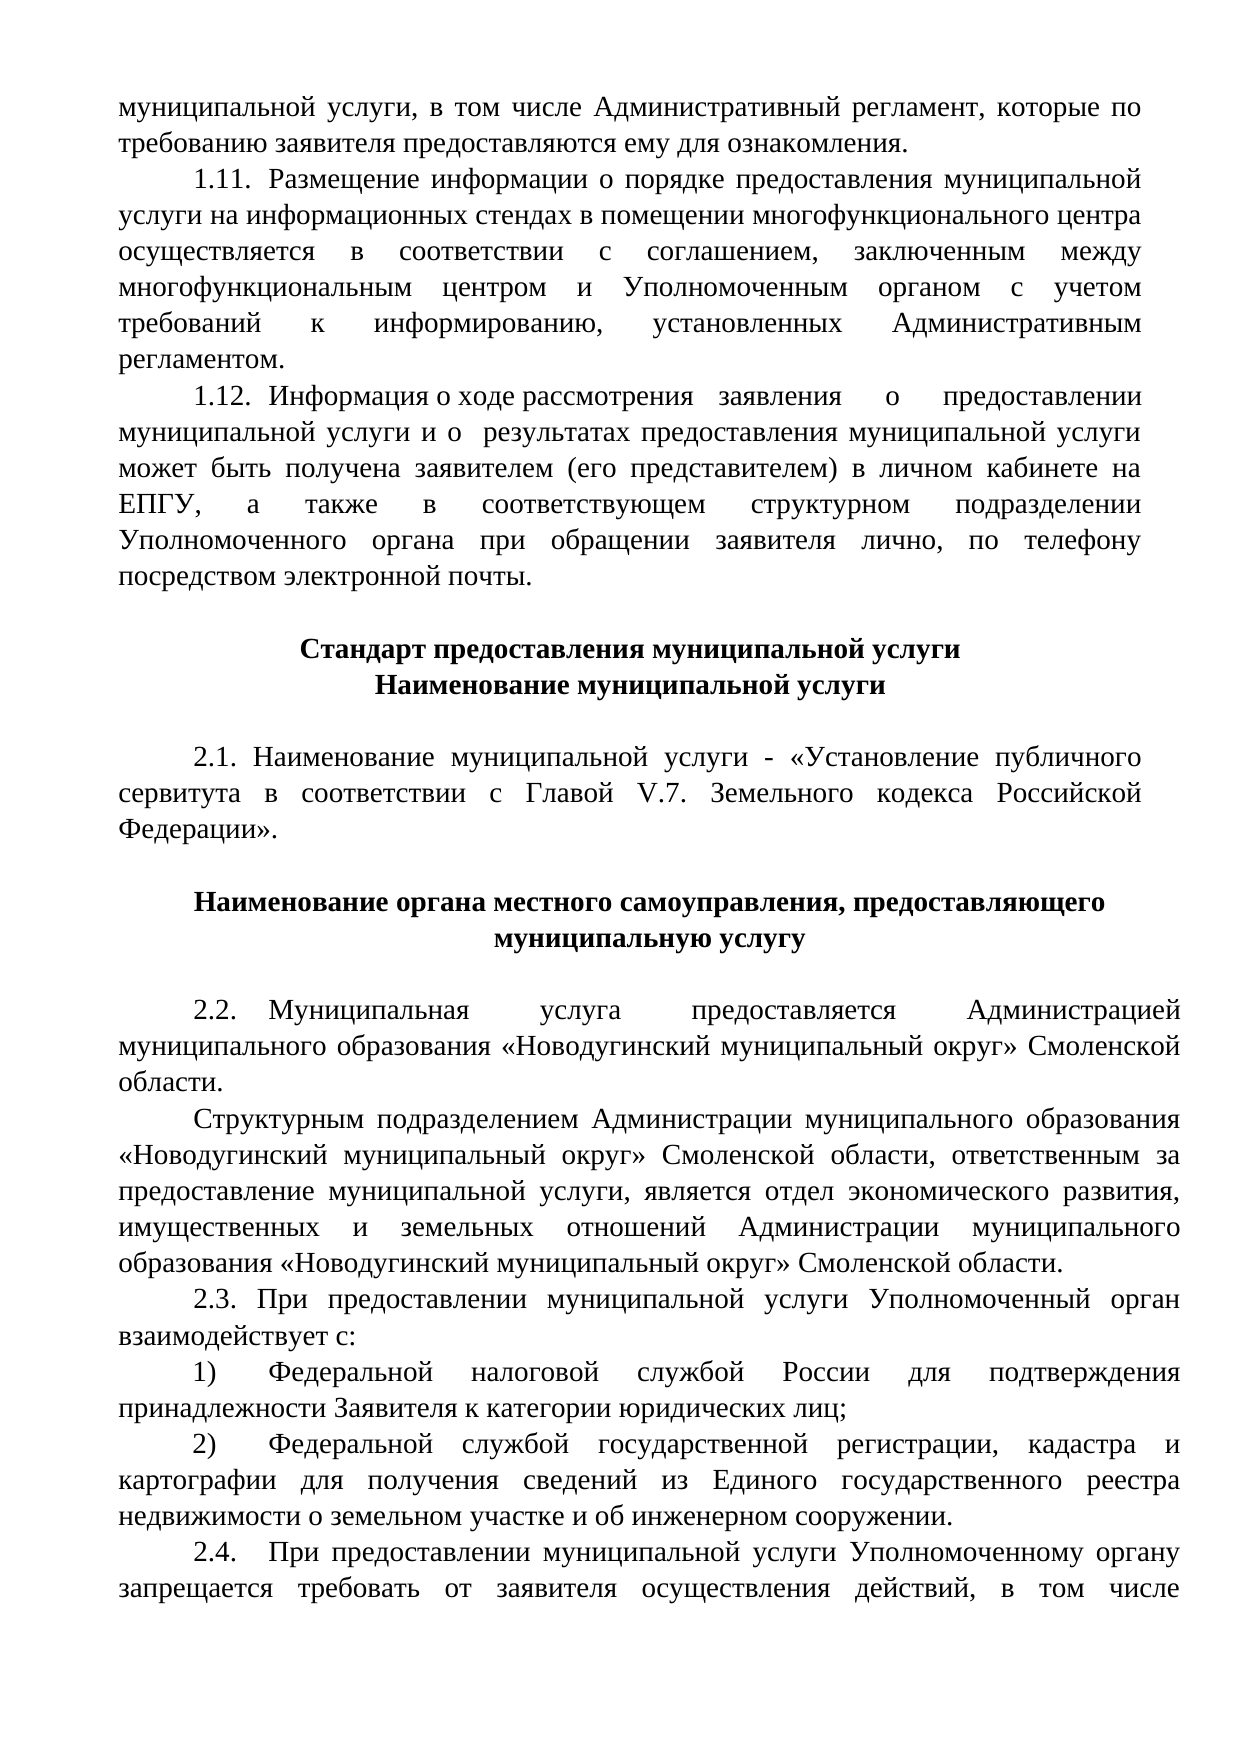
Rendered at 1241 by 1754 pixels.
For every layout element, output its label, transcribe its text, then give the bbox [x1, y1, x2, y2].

text 2.2. Муниципальная услуга предоставляется Администрацией муниципального образования «Новодугинский муниципальный округ» Смоленской области. [118, 992, 1181, 1098]
text 1.12. Информация о ходе рассмотрения заявления о предоставлении муниципальной услуги и о результатах предоставления муниципальной услуги может быть получена заявителем (его представителем) в личном кабинете на ЕПГУ, а также в соответствующем структурном подразделении Уполномоченного органа при обращении заявителя лично, по телефону посредством электронной почты. [118, 378, 1142, 592]
text Наименование муниципальной услуги [118, 667, 1142, 701]
text Наименование органа местного самоуправления, предоставляющего муниципальную услугу [118, 884, 1181, 953]
text 2.1. Наименование муниципальной услуги - «Установление публичного сервитута в соответствии с Главой V.7. Земельного кодекса Российской Федерации». [118, 739, 1142, 845]
text Стандарт предоставления муниципальной услуги [118, 631, 1142, 664]
text 1) Федеральной налоговой службой России для подтверждения принадлежности Заявителя к категории юридических лиц; [118, 1354, 1181, 1423]
text Структурным подразделением Администрации муниципального образования «Новодугинский муниципальный округ» Смоленской области, ответственным за предоставление муниципальной услуги, является отдел экономического развития, имущественных и земельных отношений Администрации муниципального образования «Новодугинский муниципальный округ» Смоленской области. [118, 1101, 1181, 1279]
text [118, 1534, 1181, 1604]
text 2) Федеральной службой государственной регистрации, кадастра и картографии для получения сведений из Единого государственного реестра недвижимости о земельном участке и об инженерном сооружении. [118, 1426, 1181, 1532]
text 1.11. Размещение информации о порядке предоставления муниципальной услуги на информационных стендах в помещении многофункционального центра осуществляется в соответствии с соглашением, заключенным между многофункциональным центром и Уполномоченным органом с учетом требований к информированию, установленных Административным регламентом. [118, 161, 1142, 375]
text 2.3. При предоставлении муниципальной услуги Уполномоченный орган взаимодействует с: [118, 1281, 1181, 1351]
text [118, 89, 1142, 158]
